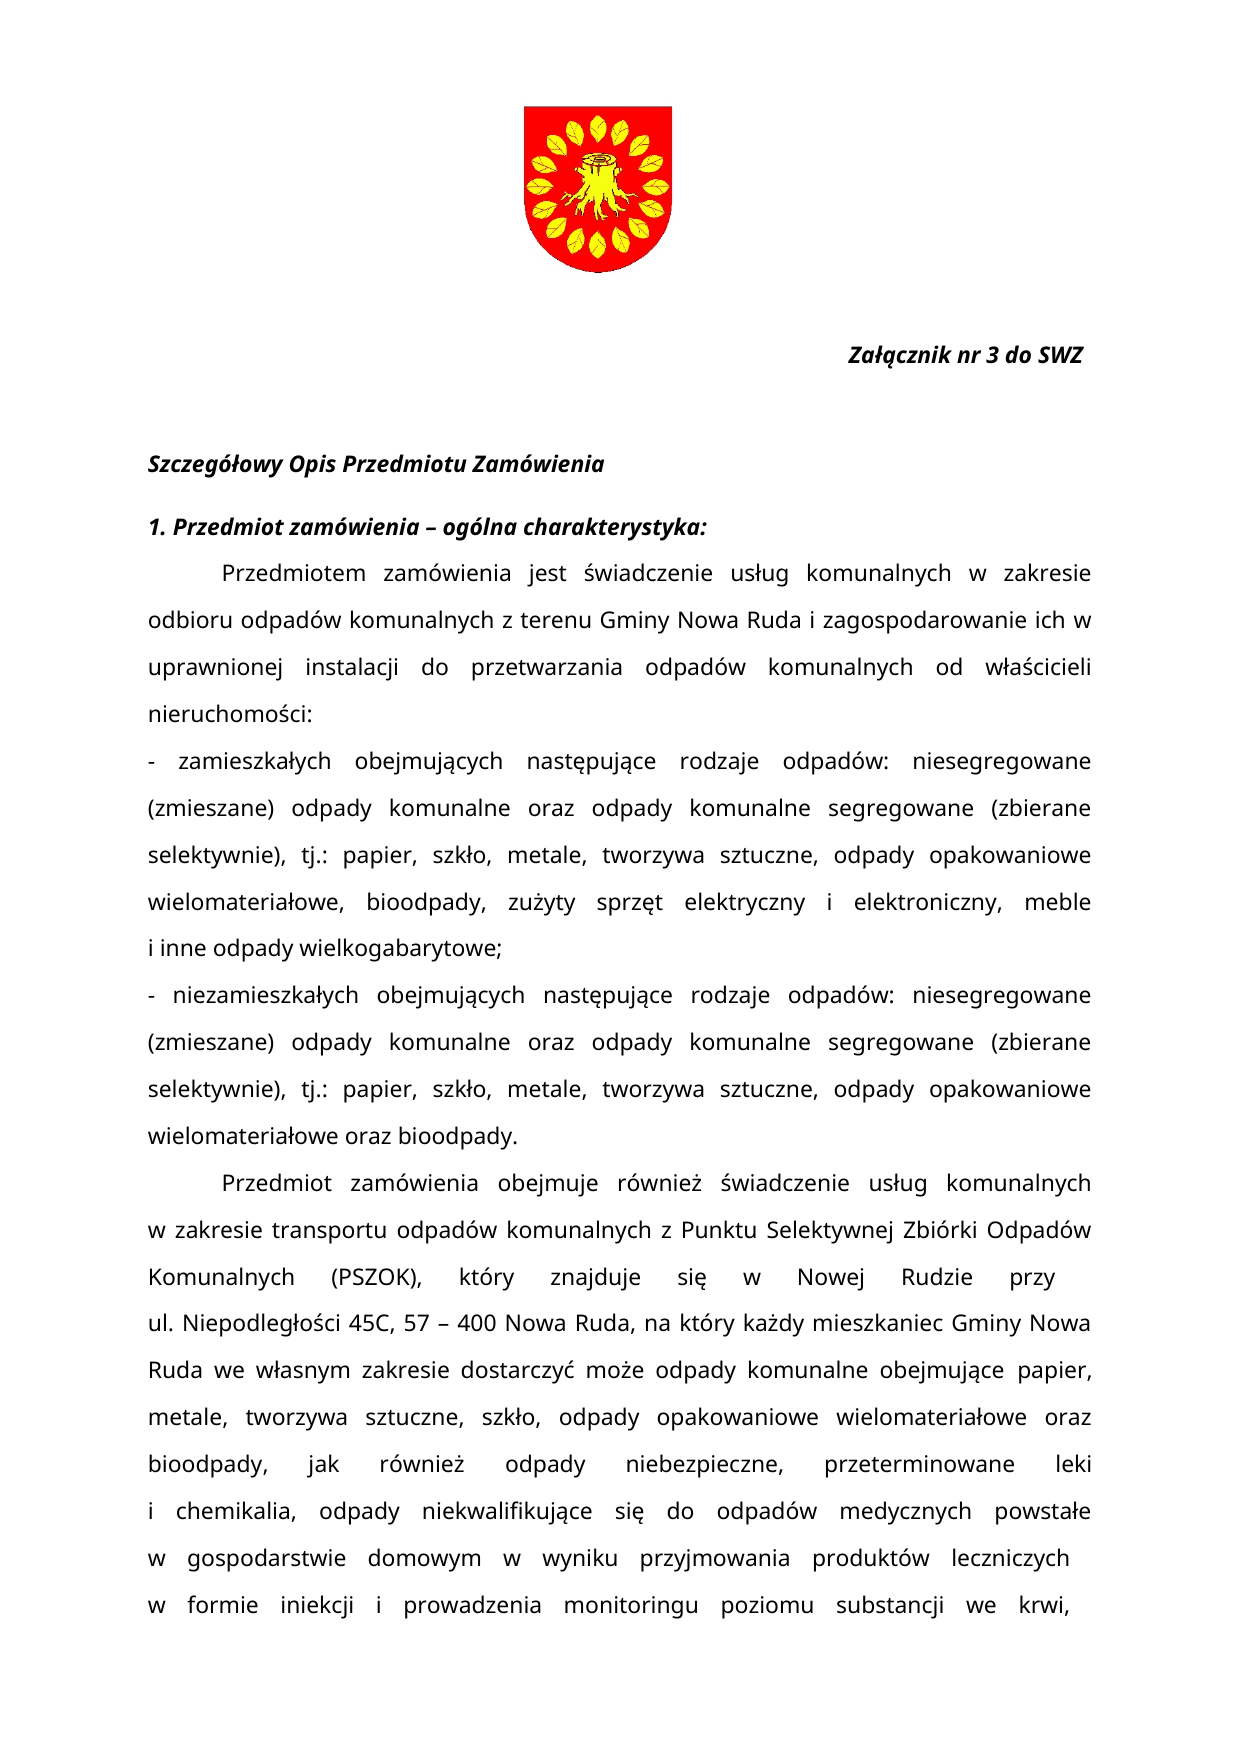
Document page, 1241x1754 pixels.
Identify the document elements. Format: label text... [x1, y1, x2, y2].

text Przedmiotem zamówienia jest świadczenie usług komunalnych w zakresie odbioru odpadów komunalnych z terenu Gminy Nowa Ruda i zagospodarowanie ich w uprawnionej instalacji do przetwarzania odpadów komunalnych od właścicieli nieruchomości: [148, 557, 1092, 729]
picture [519, 89, 676, 289]
text Załącznik nr 3 do SWZ [148, 339, 1085, 370]
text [148, 1167, 1092, 1620]
text - niezamieszkałych obejmujących następujące rodzaje odpadów: niesegregowane (zmieszane) odpady komunalne oraz odpady komunalne segregowane (zbierane selektywnie), tj.: papier, szkło, metale, tworzywa sztuczne, odpady opakowaniowe wielomateriałowe oraz bioodpady. [148, 979, 1092, 1151]
text - zamieszkałych obejmujących następujące rodzaje odpadów: niesegregowane (zmieszane) odpady komunalne oraz odpady komunalne segregowane (zbierane selektywnie), tj.: papier, szkło, metale, tworzywa sztuczne, odpady opakowaniowe wielomateriałowe, bioodpady, zużyty sprzęt elektryczny i elektroniczny, meble i inne odpady wielkogabarytowe; [148, 745, 1092, 964]
text 1. Przedmiot zamówienia – ogólna charakterystyka: [148, 511, 1092, 542]
text Szczegółowy Opis Przedmiotu Zamówienia [148, 448, 1092, 479]
